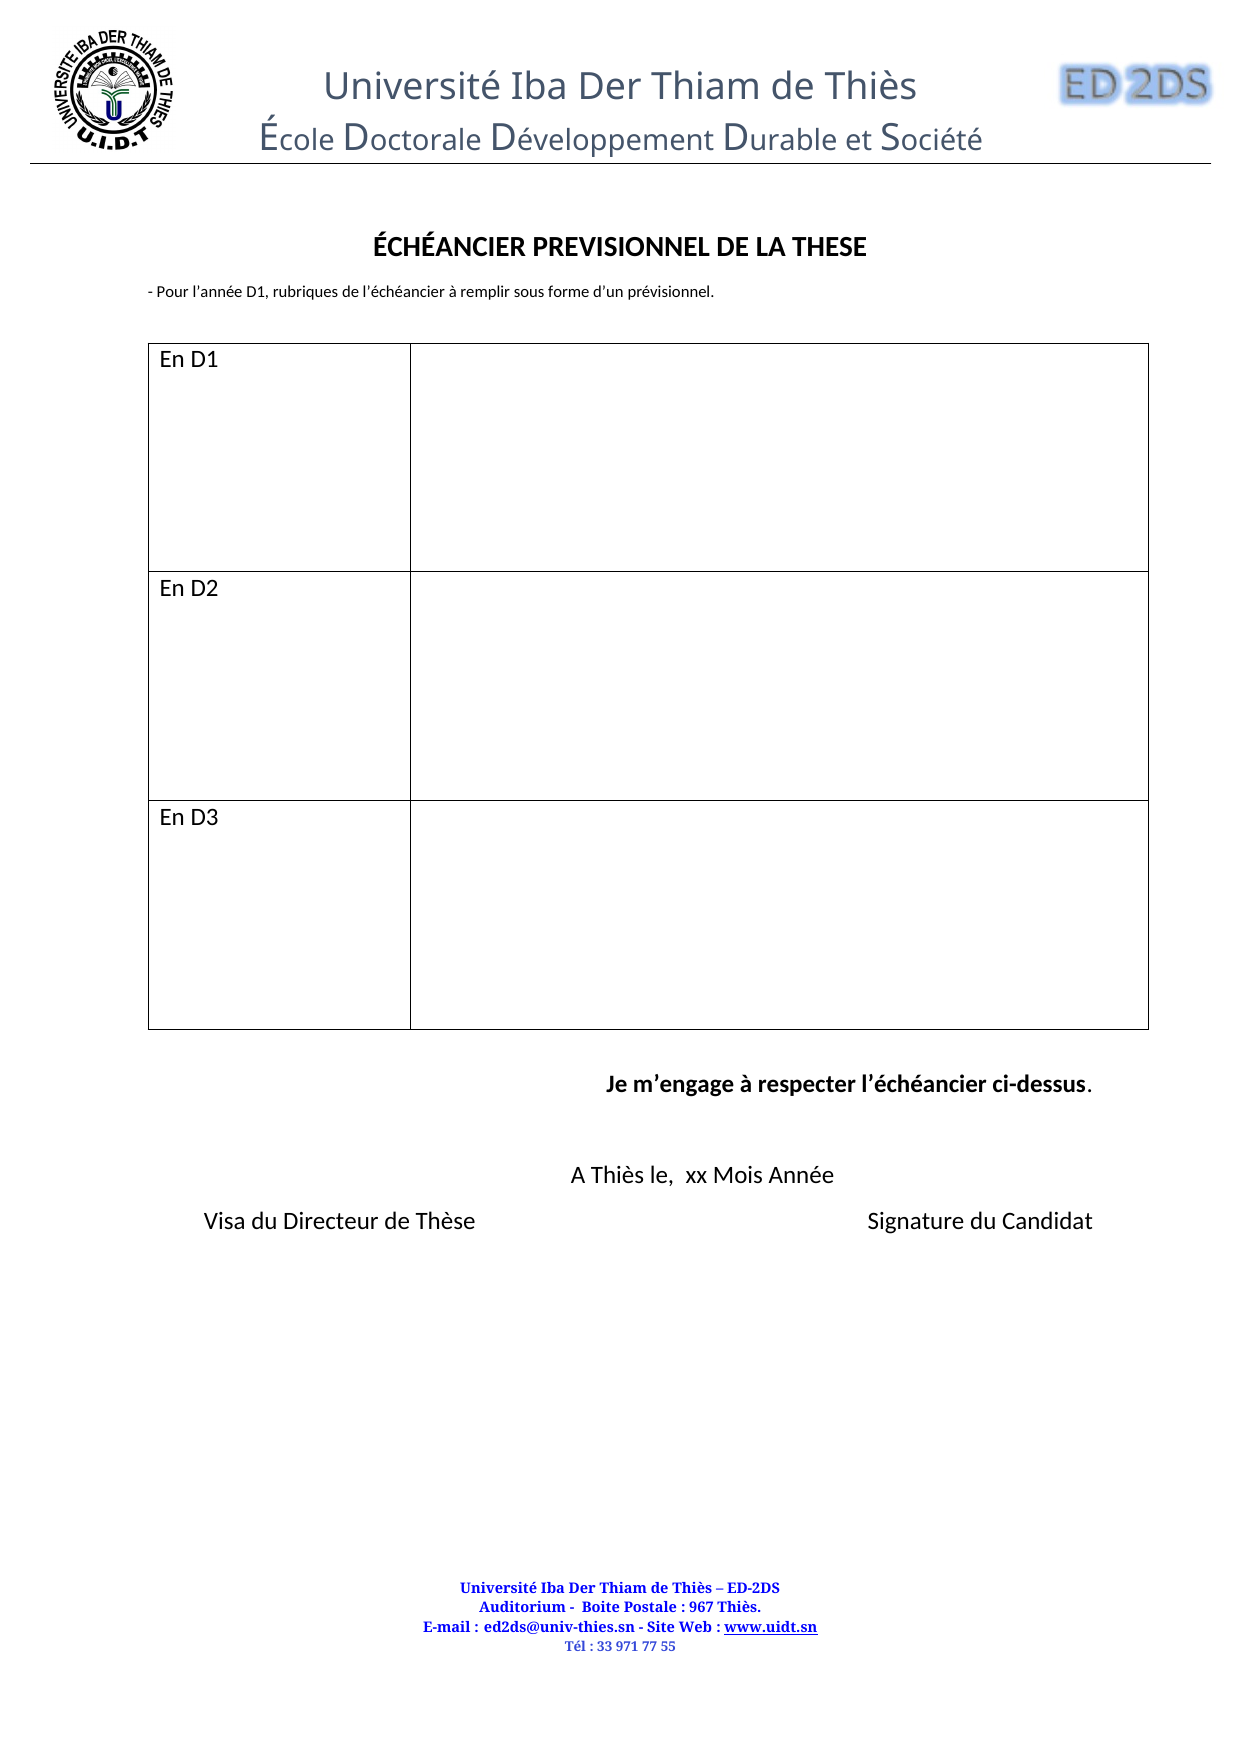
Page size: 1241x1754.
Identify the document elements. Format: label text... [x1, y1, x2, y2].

text A Thiès le, xx Mois Année [148, 1159, 1093, 1190]
table_cell En D2 [149, 572, 410, 800]
table_header [411, 344, 1148, 571]
picture [51, 26, 177, 153]
table_cell En D3 [149, 801, 410, 1029]
text Je m’engage à respecter l’échéancier ci-dessus. [148, 1068, 1093, 1098]
table_cell [411, 801, 1148, 1029]
text Visa du Directeur de Thèse Signature du Candidat [148, 1205, 1093, 1236]
text - Pour l’année D1, rubriques de l’échéancier à remplir sous forme d’un prévisionnel. [148, 282, 1093, 302]
table_header En D1 [149, 344, 410, 571]
picture [1043, 46, 1232, 119]
table_cell [411, 572, 1148, 800]
text ÉCHÉANCIER PREVISIONNEL DE LA THESE [148, 228, 1093, 264]
